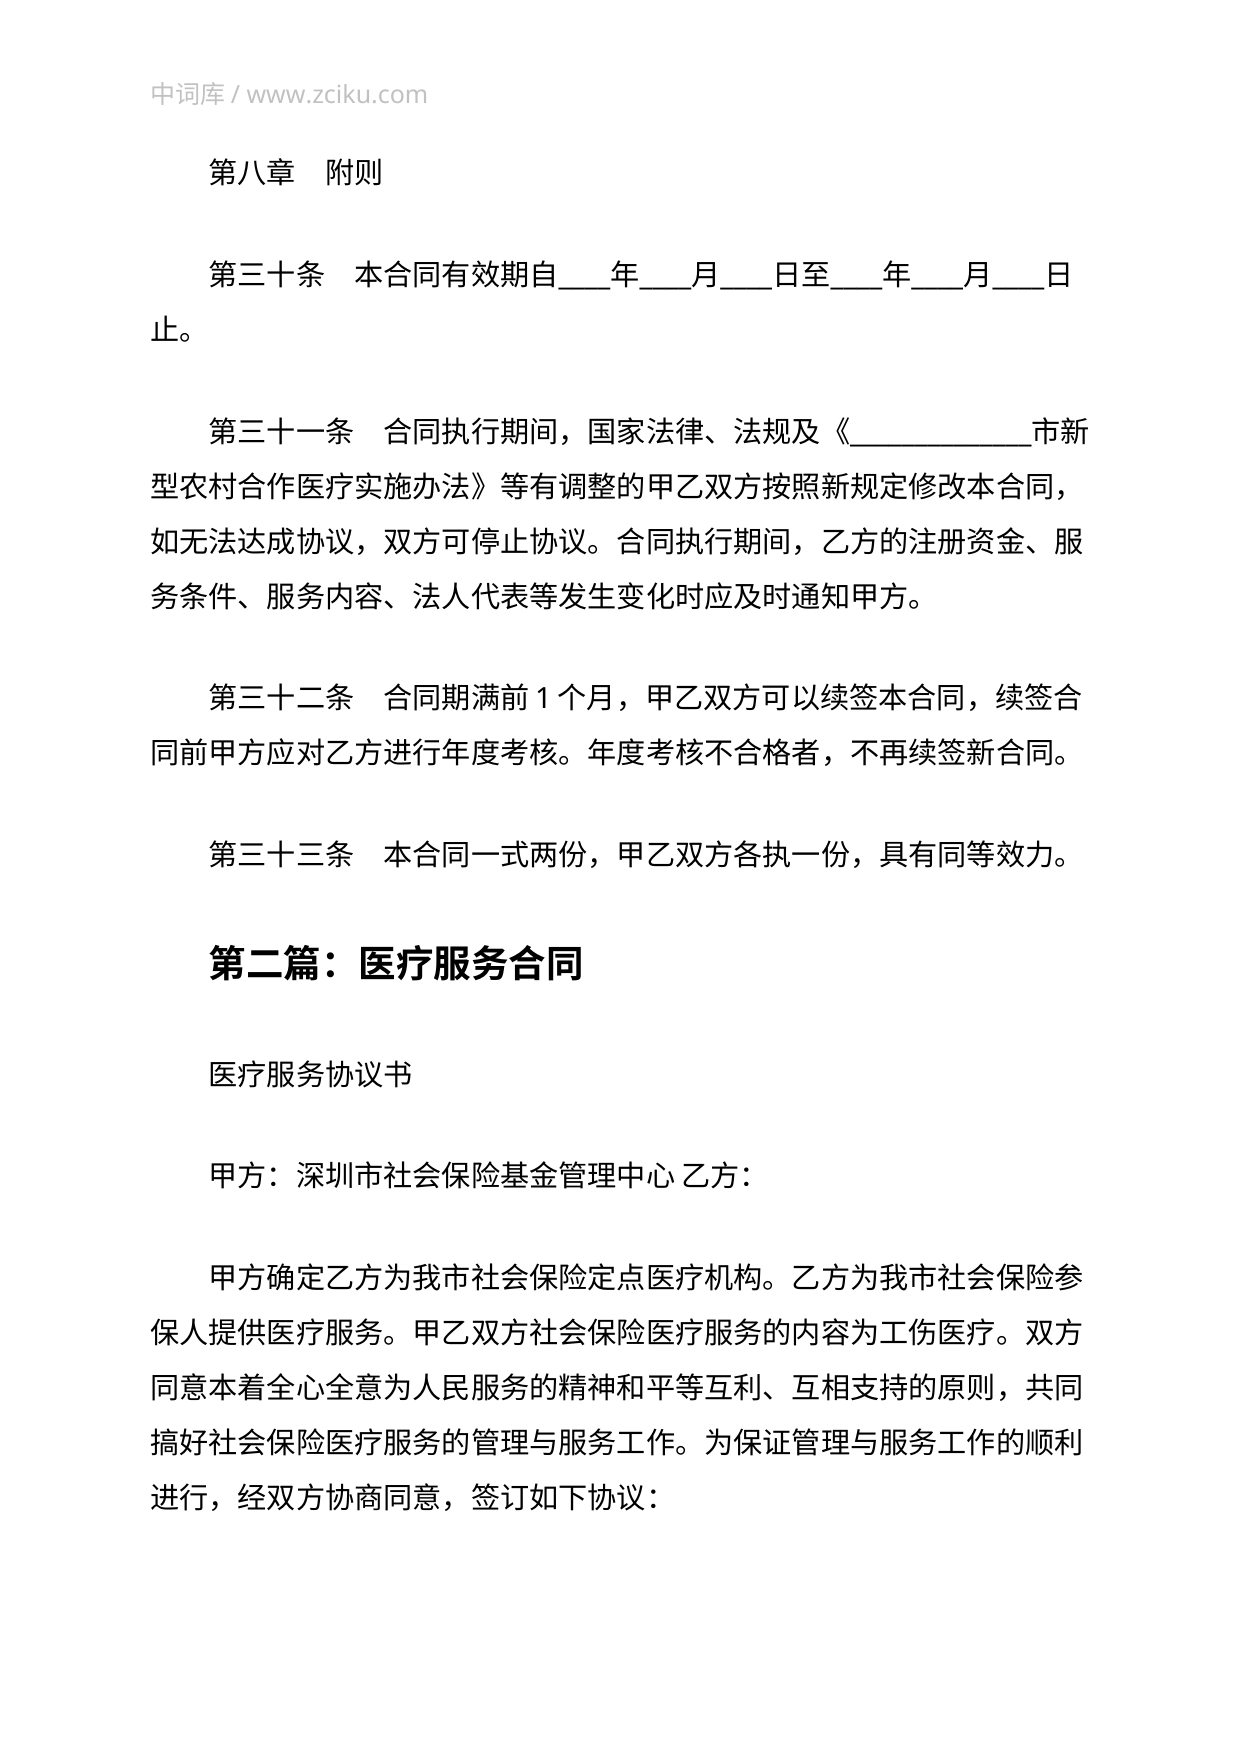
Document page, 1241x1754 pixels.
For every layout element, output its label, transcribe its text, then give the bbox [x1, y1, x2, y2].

text 甲方确定乙方为我市社会保险定点医疗机构。乙方为我市社会保险参保人提供医疗服务。甲乙双方社会保险医疗服务的内容为工伤医疗。双方同意本着全心全意为人民服务的精神和平等互利、互相支持的原则，共同搞好社会保险医疗服务的管理与服务工作。为保证管理与服务工作的顺利进行，经双方协商同意，签订如下协议： [150, 1254, 1090, 1516]
text 第三十一条 合同执行期间，国家法律、法规及《______________市新型农村合作医疗实施办法》等有调整的甲乙双方按照新规定修改本合同，如无法达成协议，双方可停止协议。合同执行期间，乙方的注册资金、服务条件、服务内容、法人代表等发生变化时应及时通知甲方。 [150, 408, 1090, 616]
text 第三十三条 本合同一式两份，甲乙双方各执一份，具有同等效力。 [150, 832, 1090, 874]
text 甲方：深圳市社会保险基金管理中心 乙方： [150, 1153, 1090, 1195]
text 第八章 附则 [150, 150, 1090, 192]
text 第三十二条 合同期满前1个月，甲乙双方可以续签本合同，续签合同前甲方应对乙方进行年度考核。年度考核不合格者，不再续签新合同。 [150, 675, 1090, 772]
text 医疗服务协议书 [150, 1051, 1090, 1093]
text 第三十条 本合同有效期自____年____月____日至____年____月____日止。 [150, 252, 1090, 349]
text 第二篇：医疗服务合同 [150, 934, 1090, 988]
